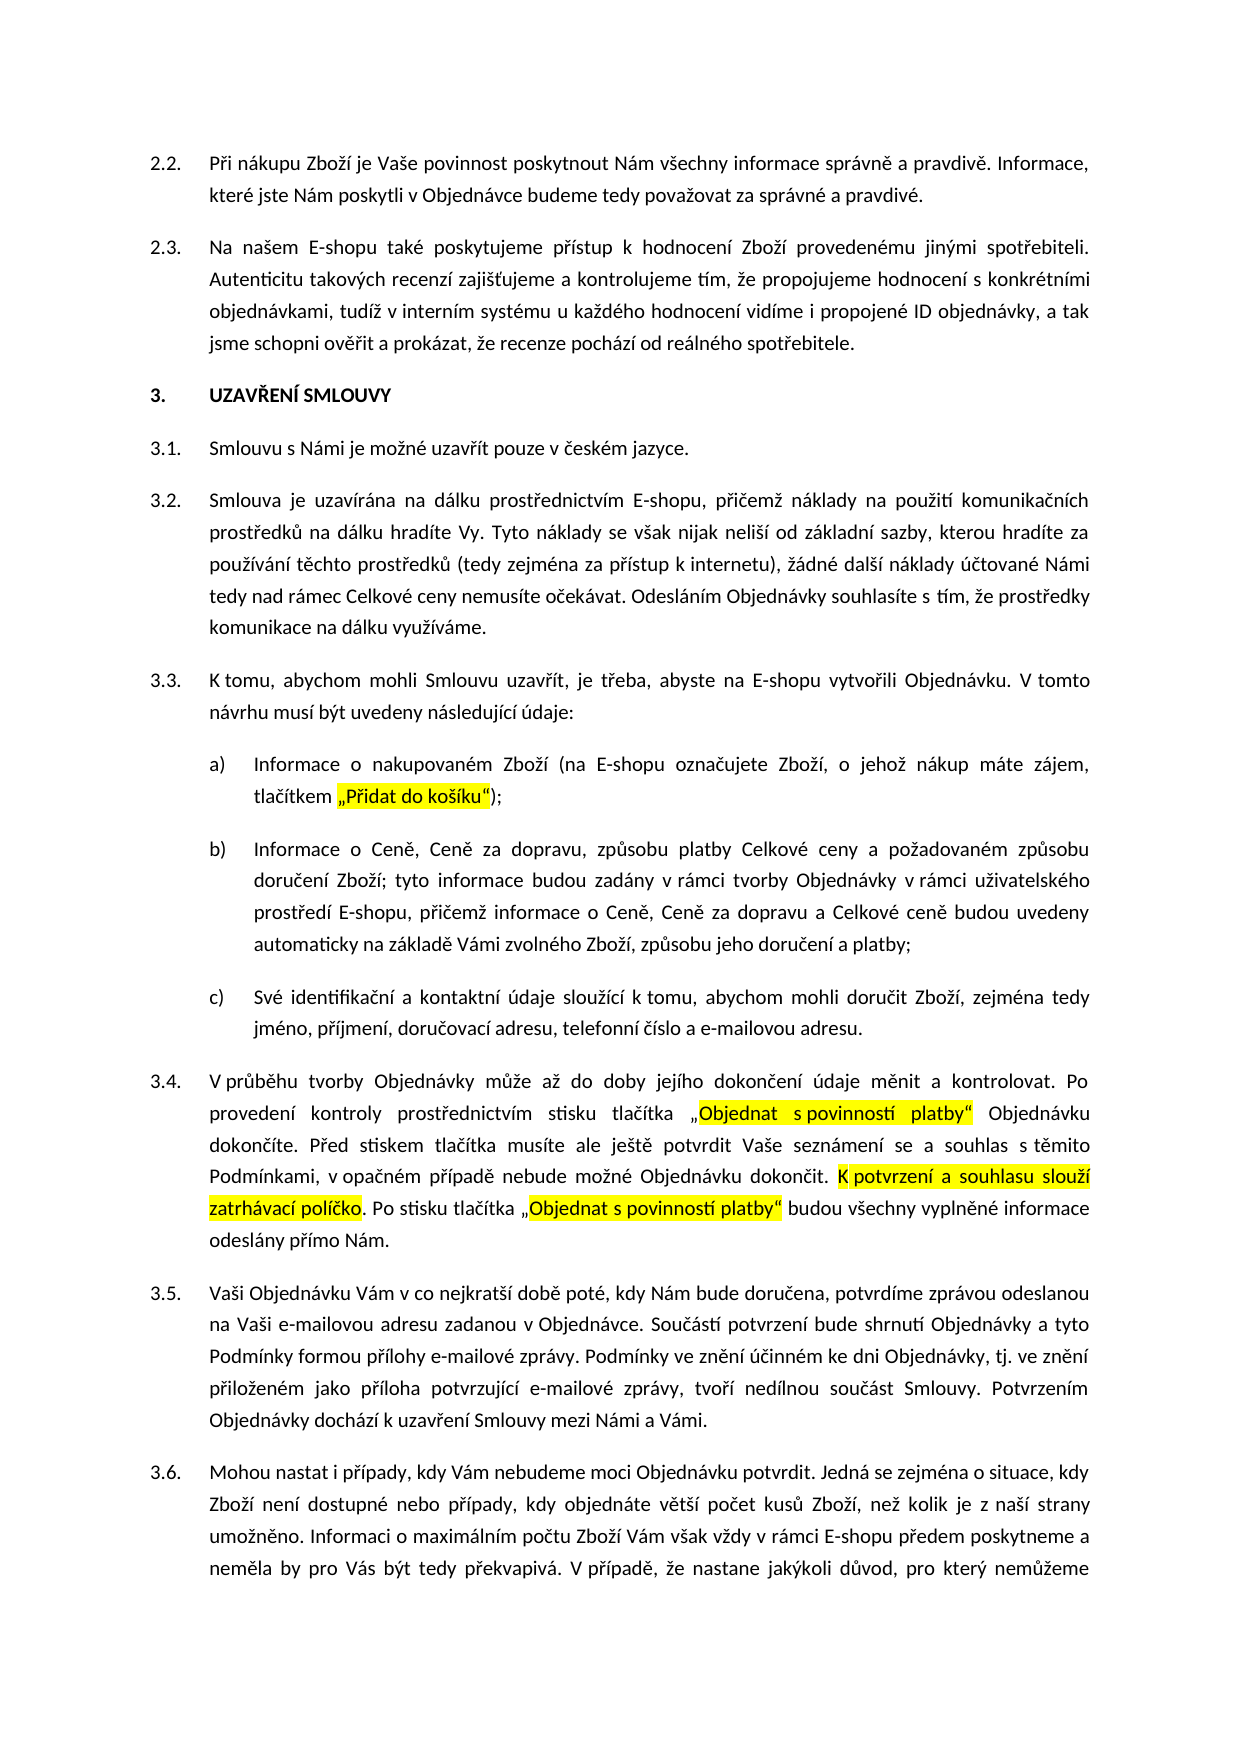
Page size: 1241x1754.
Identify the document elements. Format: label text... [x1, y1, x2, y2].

list UZAVŘENÍ SMLOUVY [150, 382, 1090, 408]
list Informace o Ceně, Ceně za dopravu, způsobu platby Celkové ceny a požadovaném způsobu doručení Zboží; tyto informace budou zadány v rámci tvorby Objednávky v rámci uživatelského prostředí E-shopu, přičemž informace o Ceně, Ceně za dopravu a Celkové ceně budou uvedeny automaticky na základě Vámi zvolného Zboží, způsobu jeho doručení a platby; [209, 836, 1090, 957]
list Na našem E-shopu také poskytujeme přístup k hodnocení Zboží provedenému jinými spotřebiteli. Autenticitu takových recenzí zajišťujeme a kontrolujeme tím, že propojujeme hodnocení s konkrétními objednávkami, tudíž v interním systému u každého hodnocení vidíme i propojené ID objednávky, a tak jsme schopni ověřit a prokázat, že recenze pochází od reálného spotřebitele. [150, 234, 1090, 355]
list Při nákupu Zboží je Vaše povinnost poskytnout Nám všechny informace správně a pravdivě. Informace, které jste Nám poskytli v Objednávce budeme tedy považovat za správné a pravdivé. [150, 150, 1090, 207]
list Smlouva je uzavírána na dálku prostřednictvím E-shopu, přičemž náklady na použití komunikačních prostředků na dálku hradíte Vy. Tyto náklady se však nijak neliší od základní sazby, kterou hradíte za používání těchto prostředků (tedy zejména za přístup k internetu), žádné další náklady účtované Námi tedy nad rámec Celkové ceny nemusíte očekávat. Odesláním Objednávky souhlasíte s tím, že prostředky komunikace na dálku využíváme. [150, 487, 1090, 640]
list Své identifikační a kontaktní údaje sloužící k tomu, abychom mohli doručit Zboží, zejména tedy jméno, příjmení, doručovací adresu, telefonní číslo a e-mailovou adresu. [209, 984, 1090, 1041]
list Smlouvu s Námi je možné uzavřít pouze v českém jazyce. [150, 435, 1090, 460]
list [150, 1459, 1090, 1580]
list V průběhu tvorby Objednávky může až do doby jejího dokončení údaje měnit a kontrolovat. Po provedení kontroly prostřednictvím stisku tlačítka „Objednat s povinností platby“ Objednávku dokončíte. Před stiskem tlačítka musíte ale ještě potvrdit Vaše seznámení se a souhlas s těmito Podmínkami, v opačném případě nebude možné Objednávku dokončit. K potvrzení a souhlasu slouží zatrhávací políčko. Po stisku tlačítka „Objednat s povinností platby“ budou všechny vyplněné informace odeslány přímo Nám. [150, 1068, 1090, 1252]
list K tomu, abychom mohli Smlouvu uzavřít, je třeba, abyste na E-shopu vytvořili Objednávku. V tomto návrhu musí být uvedeny následující údaje: [150, 667, 1090, 724]
list Informace o nakupovaném Zboží (na E-shopu označujete Zboží, o jehož nákup máte zájem, tlačítkem „Přidat do košíku“); [209, 752, 1090, 809]
list Vaši Objednávku Vám v co nejkratší době poté, kdy Nám bude doručena, potvrdíme zprávou odeslanou na Vaši e-mailovou adresu zadanou v Objednávce. Součástí potvrzení bude shrnutí Objednávky a tyto Podmínky formou přílohy e-mailové zprávy. Podmínky ve znění účinném ke dni Objednávky, tj. ve znění přiloženém jako příloha potvrzující e-mailové zprávy, tvoří nedílnou součást Smlouvy. Potvrzením Objednávky dochází k uzavření Smlouvy mezi Námi a Vámi. [150, 1280, 1090, 1432]
